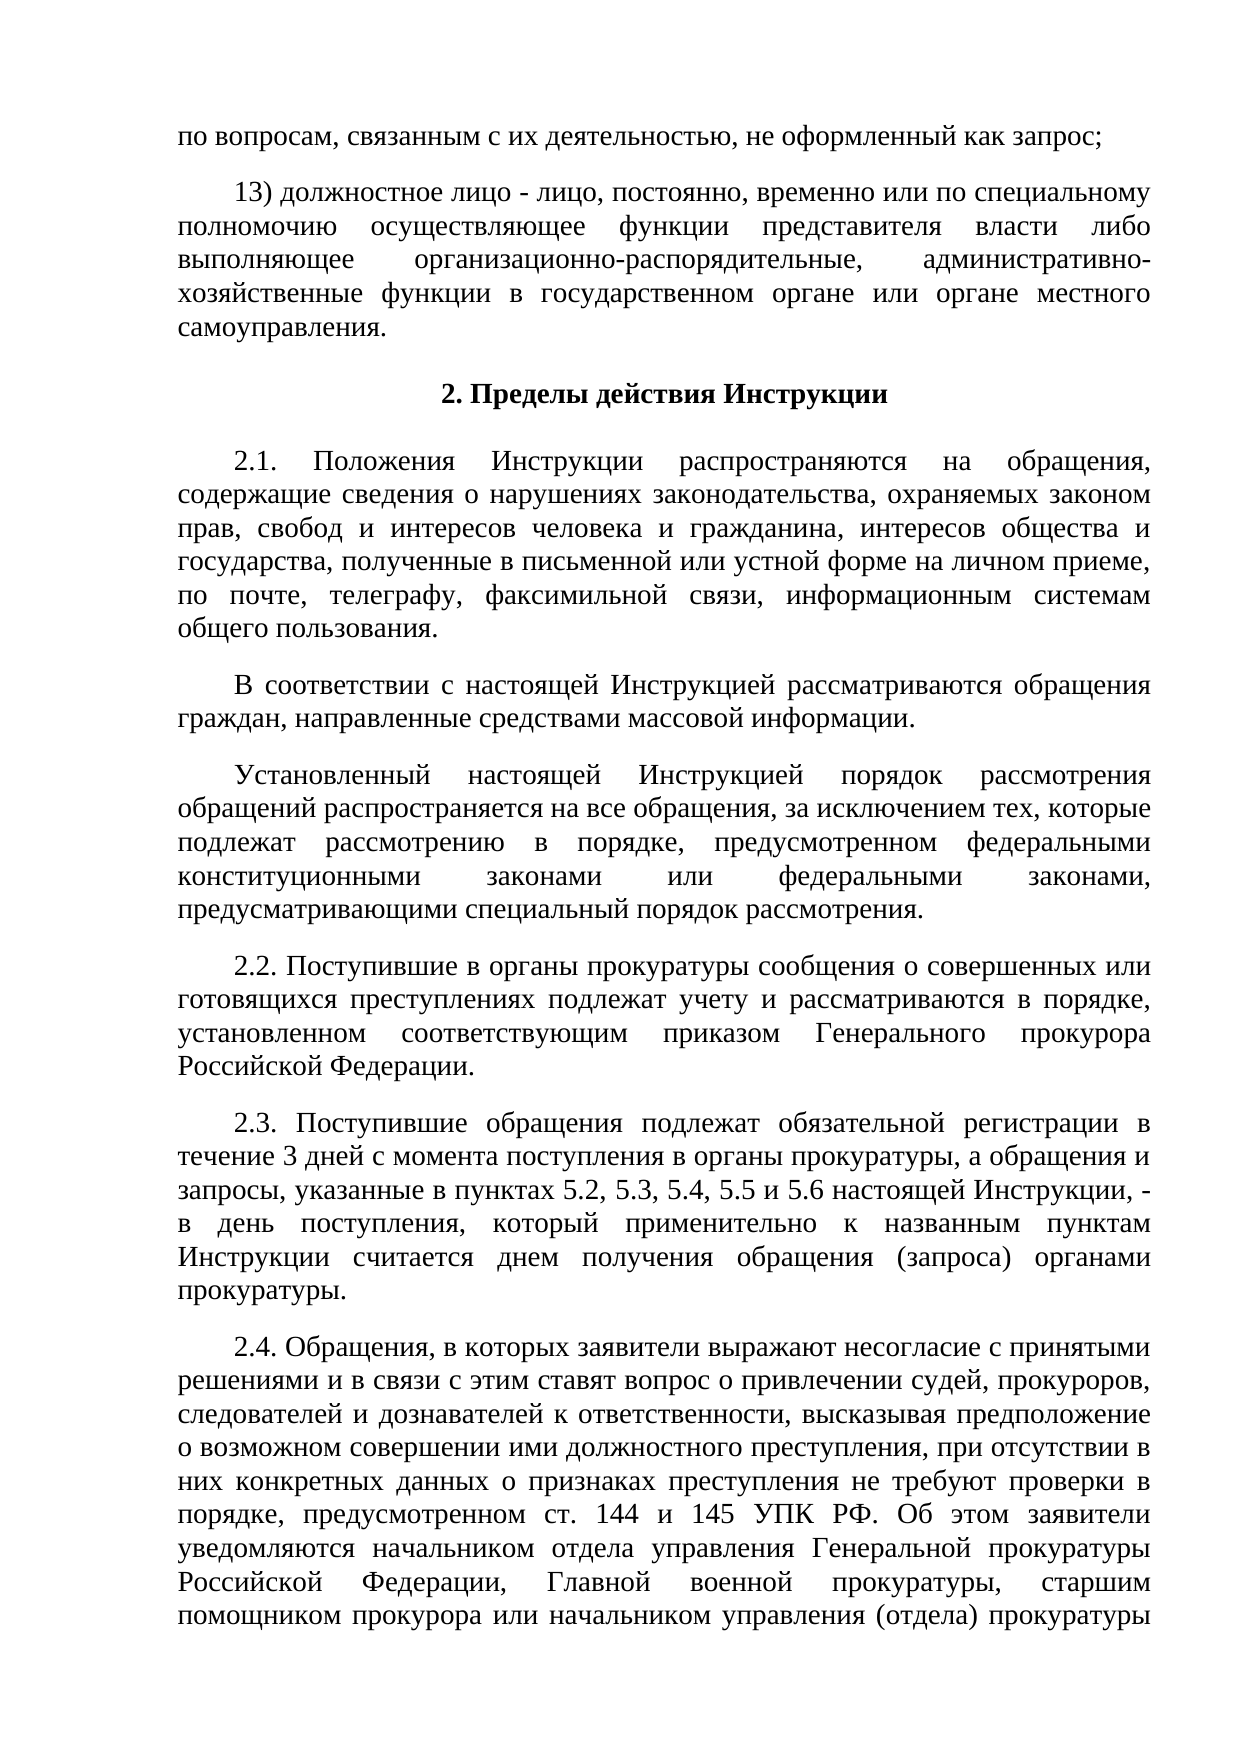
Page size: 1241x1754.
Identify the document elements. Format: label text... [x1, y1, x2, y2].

text 2.1. Положения Инструкции распространяются на обращения, содержащие сведения о нарушениях законодательства, охраняемых законом прав, свобод и интересов человека и гражданина, интересов общества и государства, полученные в письменной или устной форме на личном приеме, по почте, телеграфу, факсимильной связи, информационным системам общего пользования. [177, 443, 1152, 644]
text Установленный настоящей Инструкцией порядок рассмотрения обращений распространяется на все обращения, за исключением тех, которые подлежат рассмотрению в порядке, предусмотренном федеральными конституционными законами или федеральными законами, предусматривающими специальный порядок рассмотрения. [177, 757, 1152, 925]
text В соответствии с настоящей Инструкцией рассматриваются обращения граждан, направленные средствами массовой информации. [177, 667, 1152, 734]
text 2.3. Поступившие обращения подлежат обязательной регистрации в течение 3 дней с момента поступления в органы прокуратуры, а обращения и запросы, указанные в пунктах 5.2, 5.3, 5.4, 5.5 и 5.6 настоящей Инструкции, - в день поступления, который применительно к названным пунктам Инструкции считается днем получения обращения (запроса) органами прокуратуры. [177, 1105, 1152, 1306]
text 13) должностное лицо - лицо, постоянно, временно или по специальному полномочию осуществляющее функции представителя власти либо выполняющее организационно-распорядительные, административно-хозяйственные функции в государственном органе или органе местного самоуправления. [177, 174, 1152, 342]
text 2.2. Поступившие в органы прокуратуры сообщения о совершенных или готовящихся преступлениях подлежат учету и рассматриваются в порядке, установленном соответствующим приказом Генерального прокурора Российской Федерации. [177, 948, 1152, 1082]
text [177, 118, 1152, 152]
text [177, 1329, 1152, 1631]
title 2. Пределы действия Инструкции [177, 376, 1152, 409]
